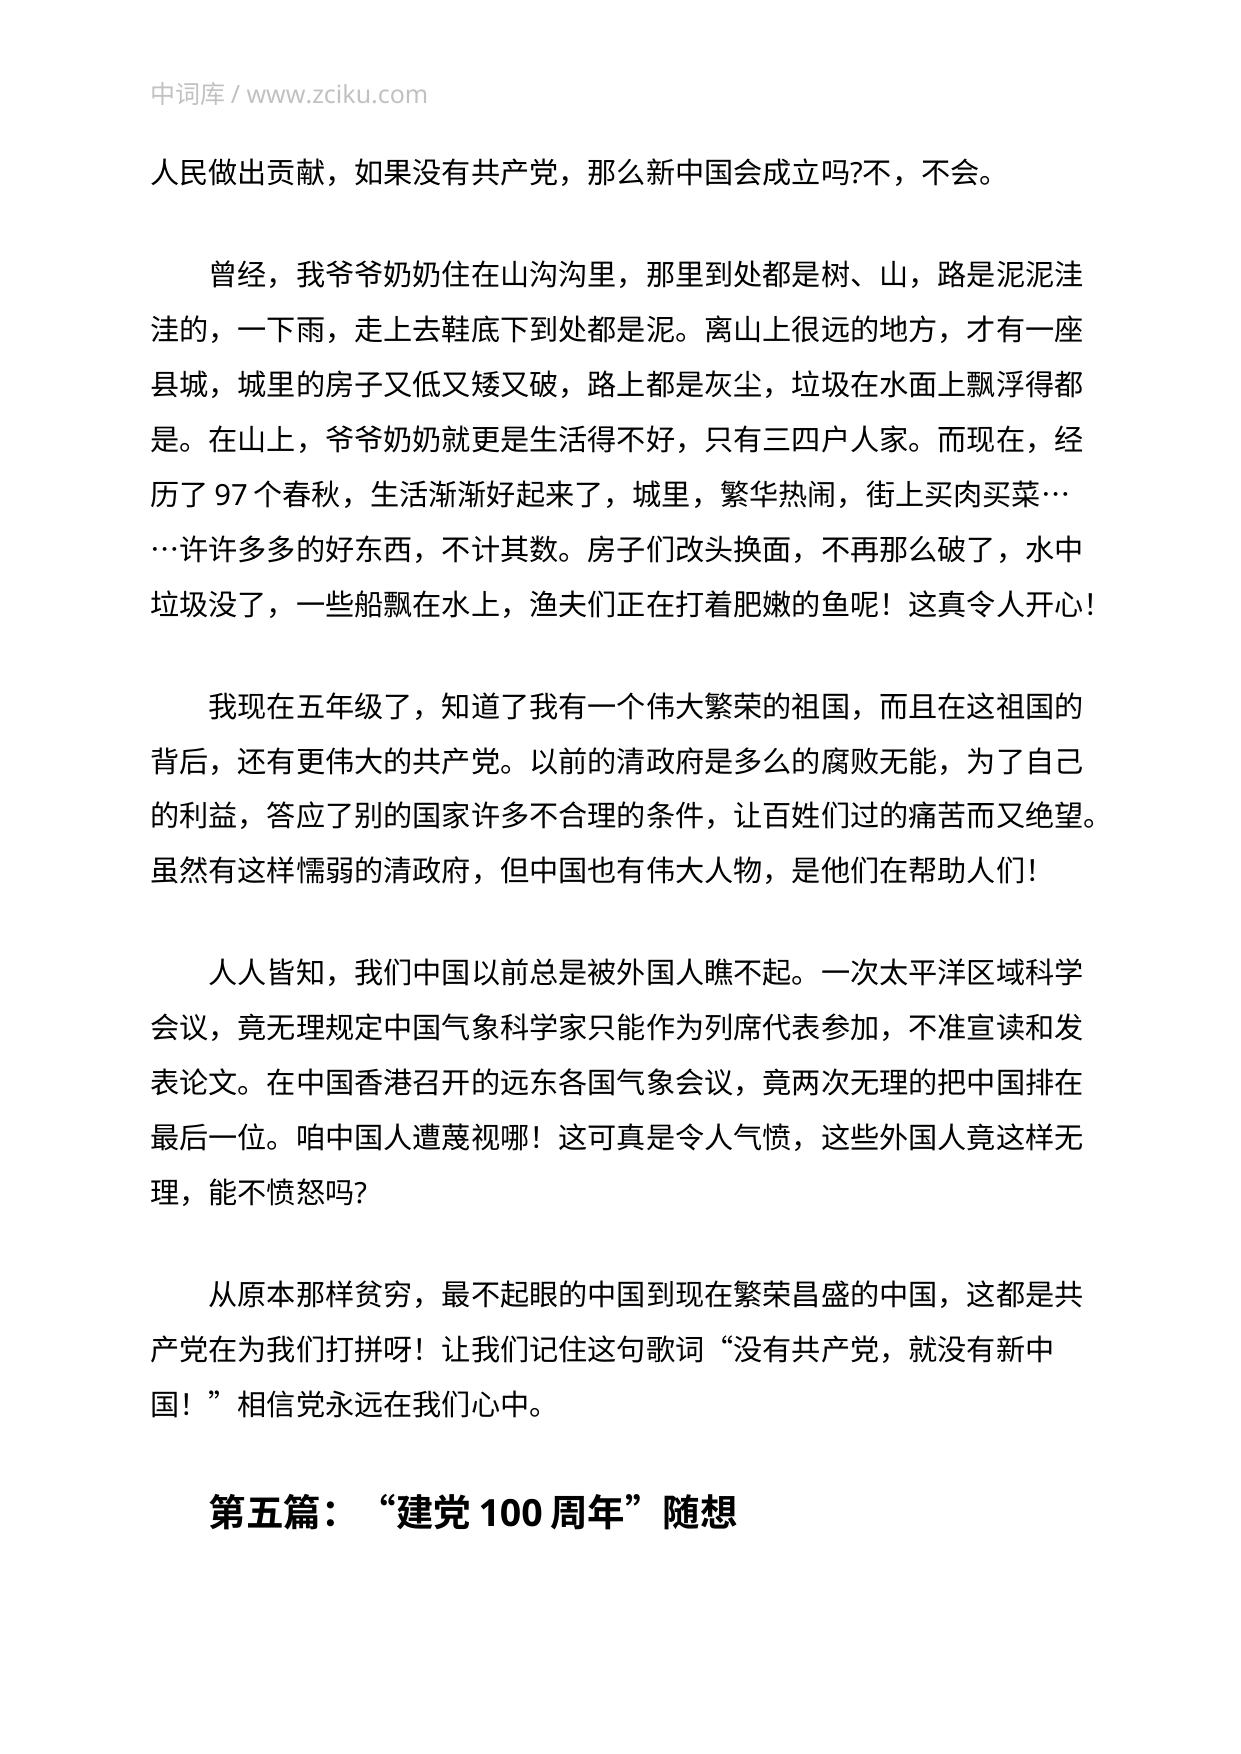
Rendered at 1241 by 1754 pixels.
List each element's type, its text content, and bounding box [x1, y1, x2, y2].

text 第五篇：“建党100周年”随想 [150, 1483, 1090, 1537]
text 我现在五年级了，知道了我有一个伟大繁荣的祖国，而且在这祖国的背后，还有更伟大的共产党。以前的清政府是多么的腐败无能，为了自己的利益，答应了别的国家许多不合理的条件，让百姓们过的痛苦而又绝望。虽然有这样懦弱的清政府，但中国也有伟大人物，是他们在帮助人们！ [150, 683, 1090, 890]
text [150, 150, 1090, 192]
text 从原本那样贫穷，最不起眼的中国到现在繁荣昌盛的中国，这都是共产党在为我们打拼呀！让我们记住这句歌词“没有共产党，就没有新中国！”相信党永远在我们心中。 [150, 1271, 1090, 1423]
text 曾经，我爷爷奶奶住在山沟沟里，那里到处都是树、山，路是泥泥洼洼的，一下雨，走上去鞋底下到处都是泥。离山上很远的地方，才有一座县城，城里的房子又低又矮又破，路上都是灰尘，垃圾在水面上飘浮得都是。在山上，爷爷奶奶就更是生活得不好，只有三四户人家。而现在，经历了97个春秋，生活渐渐好起来了，城里，繁华热闹，街上买肉买菜……许许多多的好东西，不计其数。房子们改头换面，不再那么破了，水中垃圾没了，一些船飘在水上，渔夫们正在打着肥嫩的鱼呢！这真令人开心！ [150, 252, 1090, 624]
text 人人皆知，我们中国以前总是被外国人瞧不起。一次太平洋区域科学会议，竟无理规定中国气象科学家只能作为列席代表参加，不准宣读和发表论文。在中国香港召开的远东各国气象会议，竟两次无理的把中国排在最后一位。咱中国人遭蔑视哪！这可真是令人气愤，这些外国人竟这样无理，能不愤怒吗? [150, 950, 1090, 1212]
